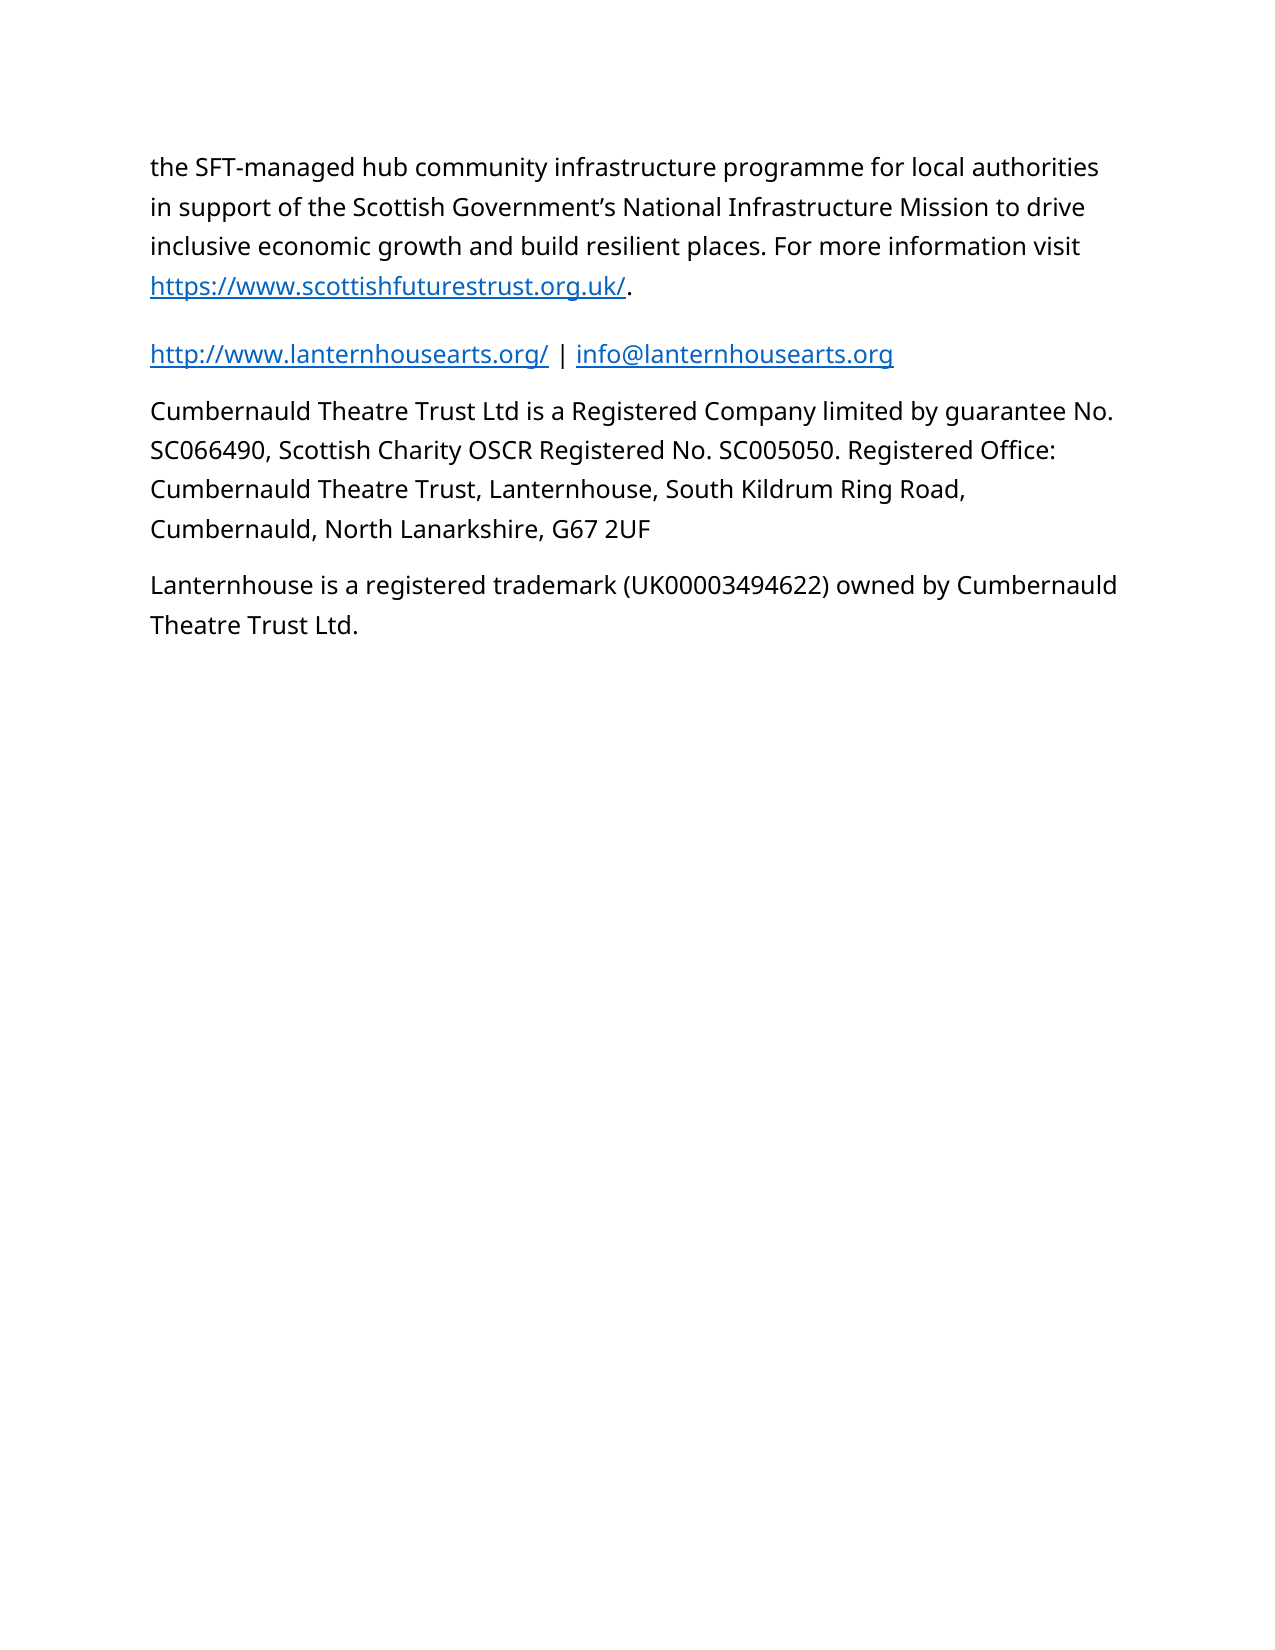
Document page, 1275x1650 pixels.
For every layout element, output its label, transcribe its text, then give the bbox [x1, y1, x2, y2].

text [150, 150, 1125, 302]
text Lanternhouse is a registered trademark (UK00003494622) owned by Cumbernauld Theatre Trust Ltd. [150, 568, 1125, 641]
text Cumbernauld Theatre Trust Ltd is a Registered Company limited by guarantee No. SC066490, Scottish Charity OSCR Registered No. SC005050. Registered Office: Cumbernauld Theatre Trust, Lanternhouse, South Kildrum Ring Road, Cumbernauld, North Lanarkshire, G67 2UF [150, 393, 1125, 546]
text http://www.lanternhousearts.org/ | info@lanternhousearts.org [150, 337, 1125, 371]
